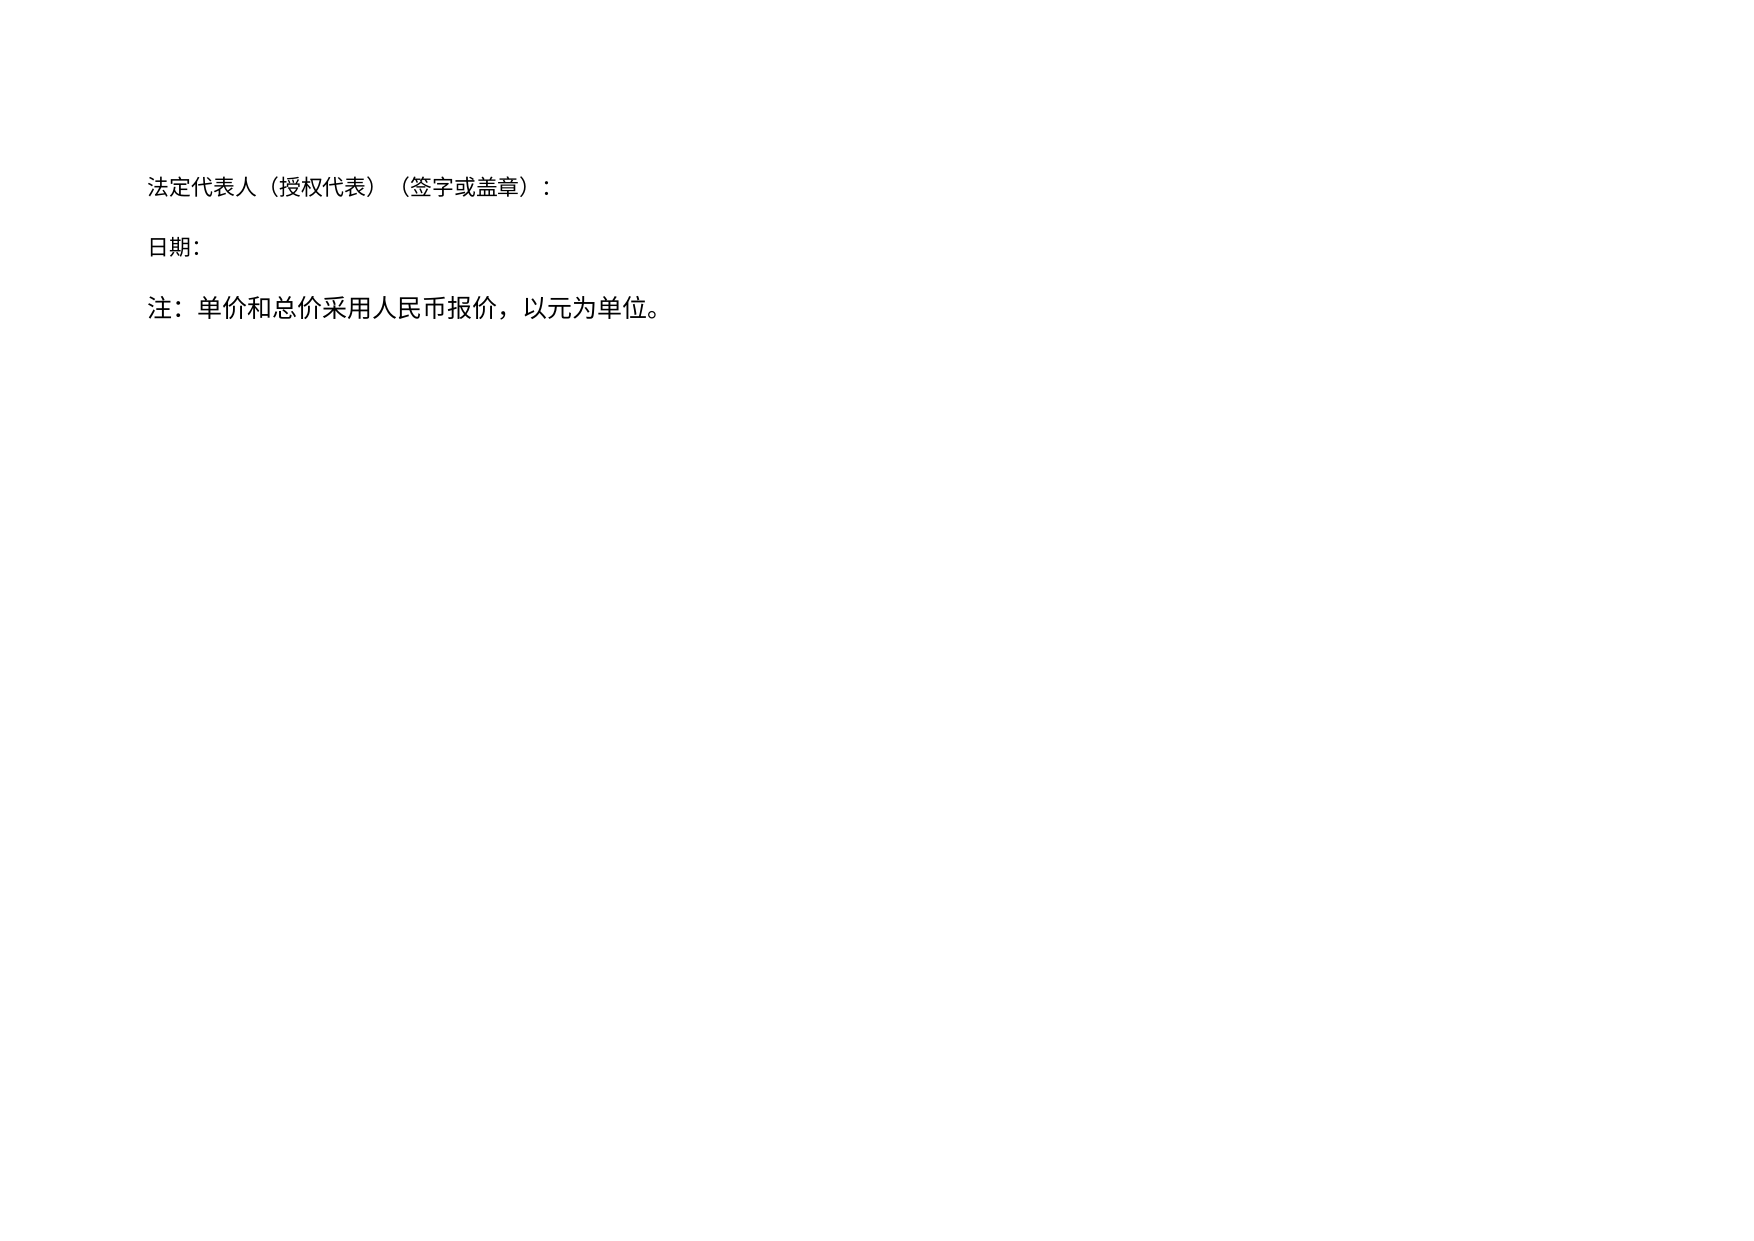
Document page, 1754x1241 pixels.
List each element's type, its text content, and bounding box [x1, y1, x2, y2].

text 法定代表人（授权代表）（签字或盖章）： [148, 155, 1606, 216]
text 日期： [148, 216, 1606, 276]
text 注：单价和总价采用人民币报价，以元为单位。 [148, 276, 1606, 337]
